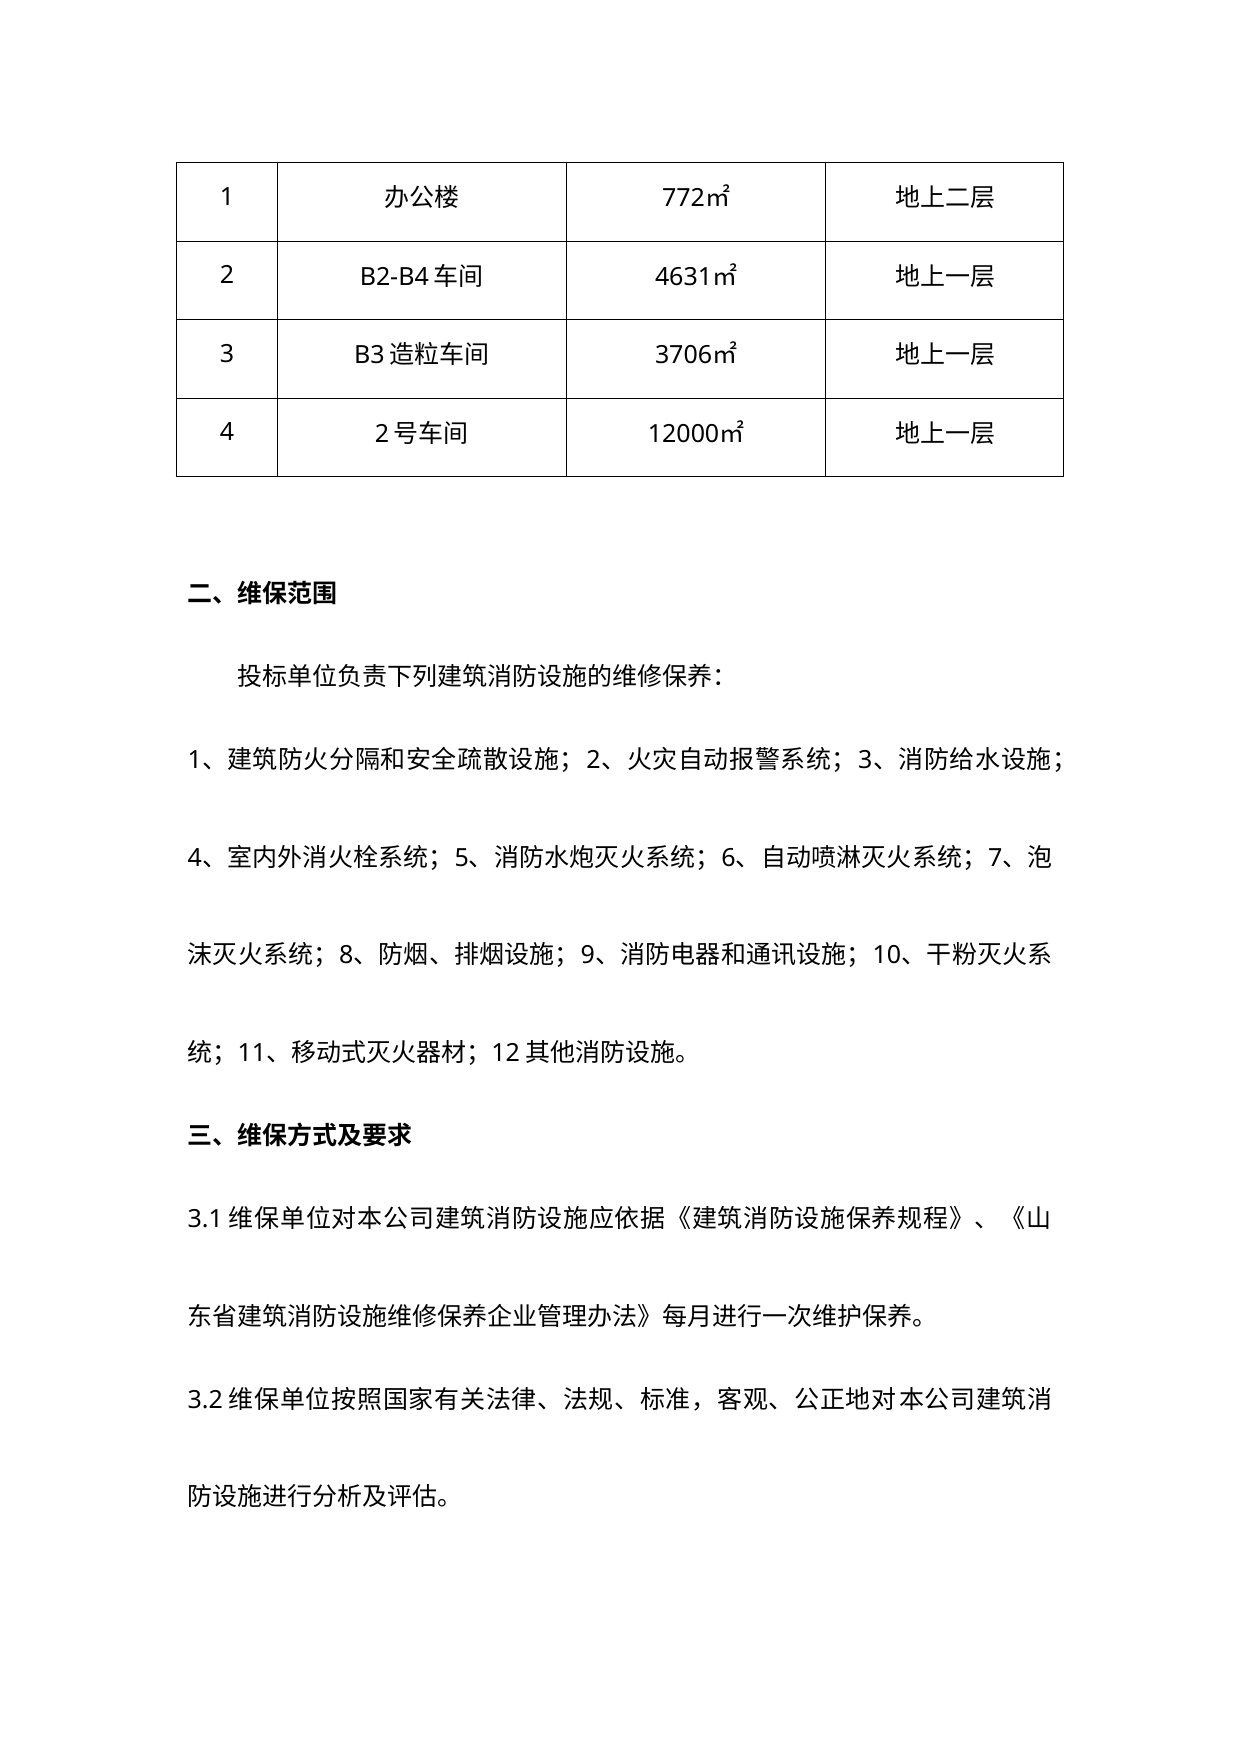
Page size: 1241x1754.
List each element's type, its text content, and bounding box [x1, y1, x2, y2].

table_cell 办公楼 [278, 163, 566, 241]
table_cell 3 [177, 320, 277, 398]
table_cell B2-B4车间 [278, 242, 566, 319]
table_cell 772㎡ [567, 163, 825, 241]
table_cell 地上一层 [826, 320, 1063, 398]
text 3.2维保单位按照国家有关法律、法规、标准，客观、公正地对本公司建筑消防设施进行分析及评估。 [187, 1365, 1053, 1527]
table_cell 1 [177, 163, 277, 241]
table_cell 4 [177, 399, 277, 476]
table_cell 2号车间 [278, 399, 566, 476]
table_cell 4631㎡ [567, 242, 825, 319]
list 维保方式及要求 [187, 1101, 1053, 1166]
list 建筑防火分隔和安全疏散设施；2、火灾自动报警系统；3、消防给水设施；4、室内外消火栓系统；5、消防水炮灭火系统；6、自动喷淋灭火系统；7、泡沫灭火系统；8、防烟、排烟设施；9、消防电器和通讯设施；10、干粉灭火系统；11、移动式灭火器材；12其他消防设施。 [187, 725, 1053, 1083]
table_cell 12000㎡ [567, 399, 825, 476]
table_cell 地上二层 [826, 163, 1063, 241]
list 维保范围 [187, 559, 1053, 624]
table_cell B3造粒车间 [278, 320, 566, 398]
table_cell 2 [177, 242, 277, 319]
list 投标单位负责下列建筑消防设施的维修保养： [187, 642, 1053, 707]
table_cell 地上一层 [826, 242, 1063, 319]
text 3.1维保单位对本公司建筑消防设施应依据《建筑消防设施保养规程》、《山东省建筑消防设施维修保养企业管理办法》每月进行一次维护保养。 [187, 1184, 1053, 1347]
table_cell 地上一层 [826, 399, 1063, 476]
table_cell 3706㎡ [567, 320, 825, 398]
